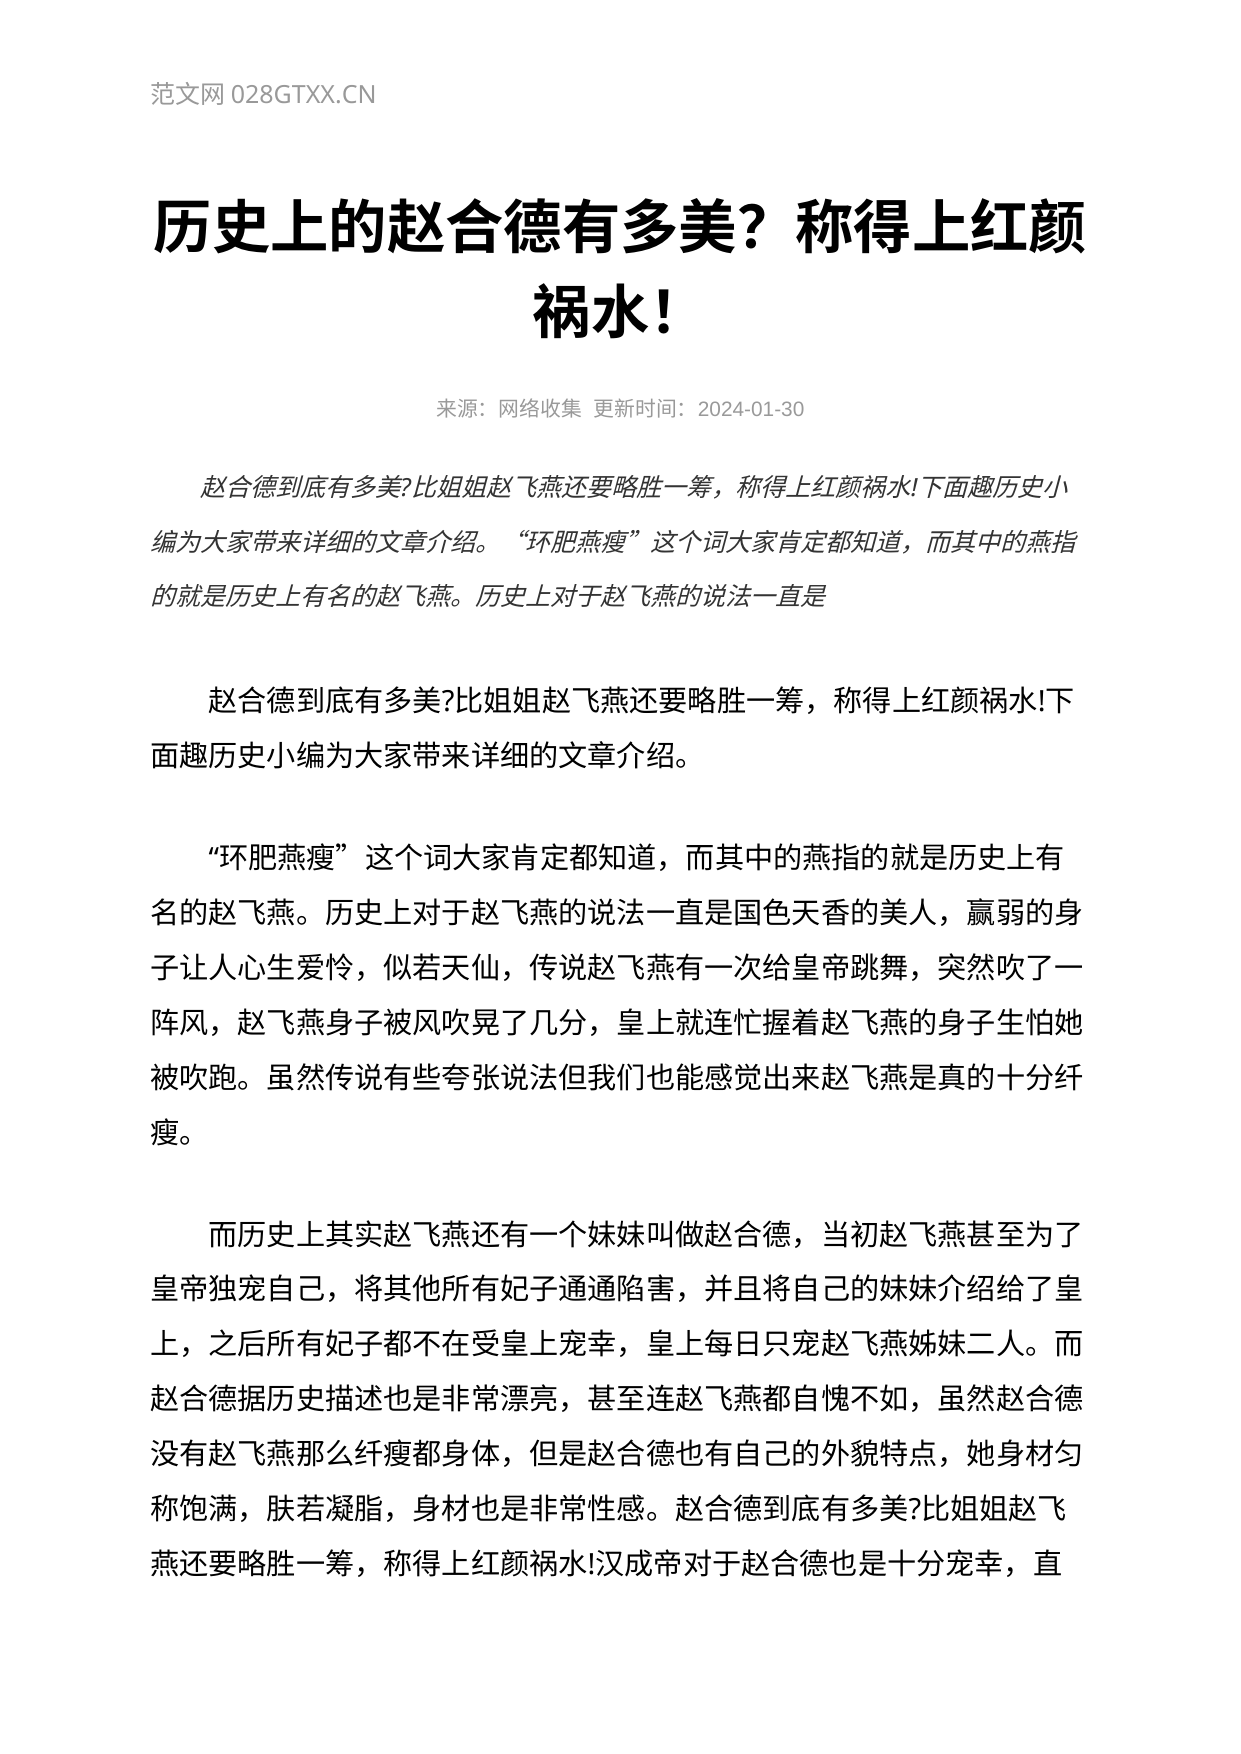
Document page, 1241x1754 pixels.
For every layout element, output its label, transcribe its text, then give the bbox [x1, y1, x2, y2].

text “环肥燕瘦”这个词大家肯定都知道，而其中的燕指的就是历史上有名的赵飞燕。历史上对于赵飞燕的说法一直是国色天香的美人，赢弱的身子让人心生爱怜，似若天仙，传说赵飞燕有一次给皇帝跳舞，突然吹了一阵风，赵飞燕身子被风吹晃了几分，皇上就连忙握着赵飞燕的身子生怕她被吹跑。虽然传说有些夸张说法但我们也能感觉出来赵飞燕是真的十分纤瘦。 [150, 835, 1090, 1152]
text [150, 1211, 1090, 1583]
text 赵合德到底有多美?比姐姐赵飞燕还要略胜一筹，称得上红颜祸水!下面趣历史小编为大家带来详细的文章介绍。 [150, 678, 1090, 775]
subtitle 历史上的赵合德有多美？称得上红颜祸水！ [150, 181, 1090, 350]
text 来源：网络收集 更新时间：2024-01-30 [150, 397, 1090, 421]
text 赵合德到底有多美?比姐姐赵飞燕还要略胜一筹，称得上红颜祸水!下面趣历史小编为大家带来详细的文章介绍。“环肥燕瘦”这个词大家肯定都知道，而其中的燕指的就是历史上有名的赵飞燕。历史上对于赵飞燕的说法一直是 [150, 468, 1090, 613]
